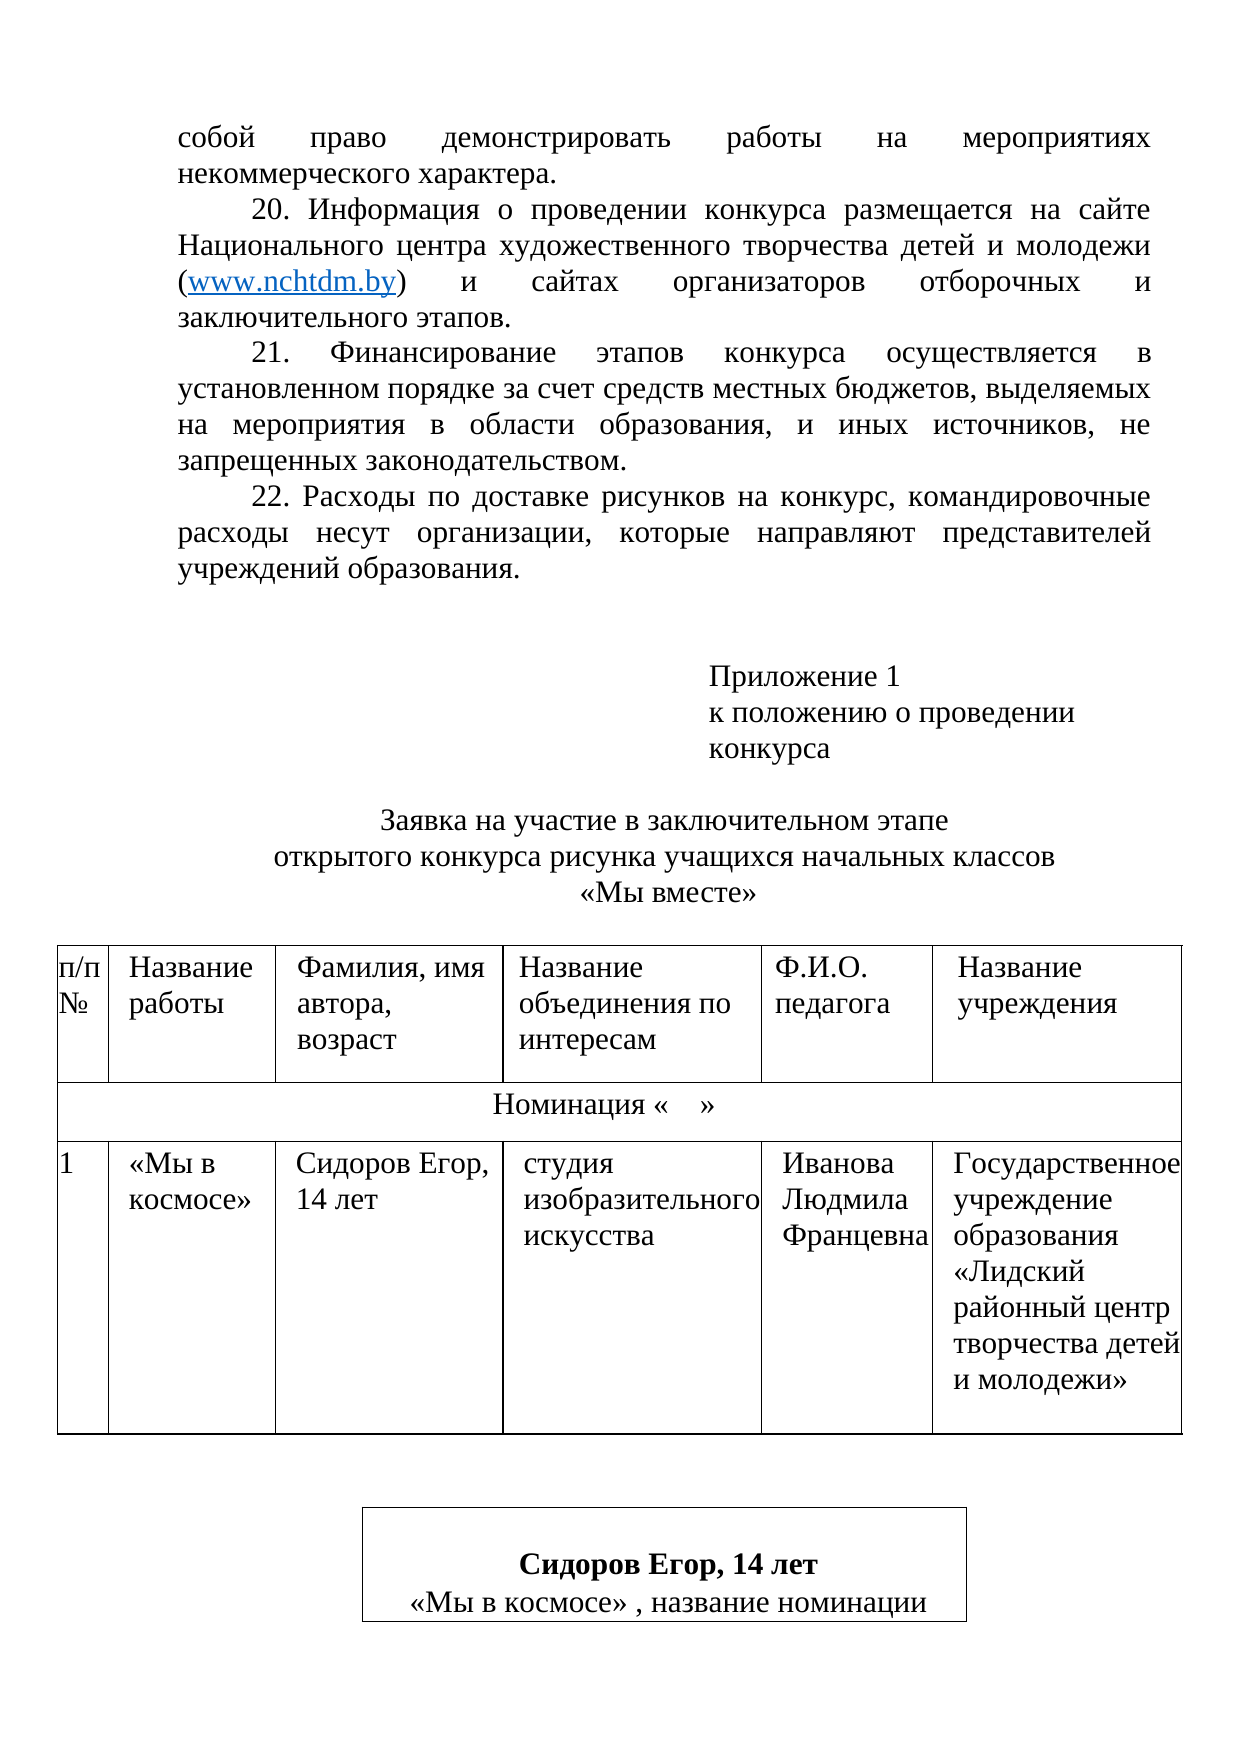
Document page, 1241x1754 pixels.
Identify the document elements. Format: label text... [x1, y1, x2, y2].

table_cell Государственное учреждение образования «Лидский районный центр творчества детей и молодежи» [933, 1142, 1181, 1433]
table_cell Иванова Людмила Францевна [762, 1142, 932, 1433]
table_header Название объединения по интересам [504, 946, 761, 1082]
table_header п/п № [58, 946, 108, 1082]
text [177, 118, 1152, 190]
text «Мы вместе» [177, 873, 1152, 909]
table_cell студия изобразительного искусства [504, 1142, 761, 1433]
text 22. Расходы по доставке рисунков на конкурс, командировочные расходы несут организации, которые направляют представителей учреждений образования. [177, 477, 1152, 585]
text открытого конкурса рисунка учащихся начальных классов [177, 837, 1152, 873]
table_cell [933, 1083, 1181, 1141]
text конкурса [709, 729, 1152, 765]
table_header Фамилия, имя автора, возраст [276, 946, 502, 1082]
table_header Ф.И.О. педагога [762, 946, 932, 1082]
text 20. Информация о проведении конкурса размещается на сайте Национального центра художественного творчества детей и молодежи (www.nchtdm.by) и сайтах организаторов отборочных и заключительного этапов. [177, 190, 1152, 334]
text Приложение 1 [709, 657, 1152, 693]
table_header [363, 1508, 966, 1621]
text Заявка на участие в заключительном этапе [177, 801, 1152, 837]
table_header Название работы [109, 946, 275, 1082]
text 21. Финансирование этапов конкурса осуществляется в установленном порядке за счет средств местных бюджетов, выделяемых на мероприятия в области образования, и иных источников, не запрещенных законодательством. [177, 334, 1152, 477]
table_cell «Мы в космосе» [109, 1142, 275, 1433]
table_cell 1 [58, 1142, 108, 1433]
table_cell [58, 1083, 275, 1141]
table_cell Номинация « » [275, 1083, 933, 1141]
table_cell Сидоров Егор, 14 лет [276, 1142, 502, 1433]
table_header Название учреждения [933, 946, 1181, 1082]
text к положению о проведении [709, 693, 1152, 729]
